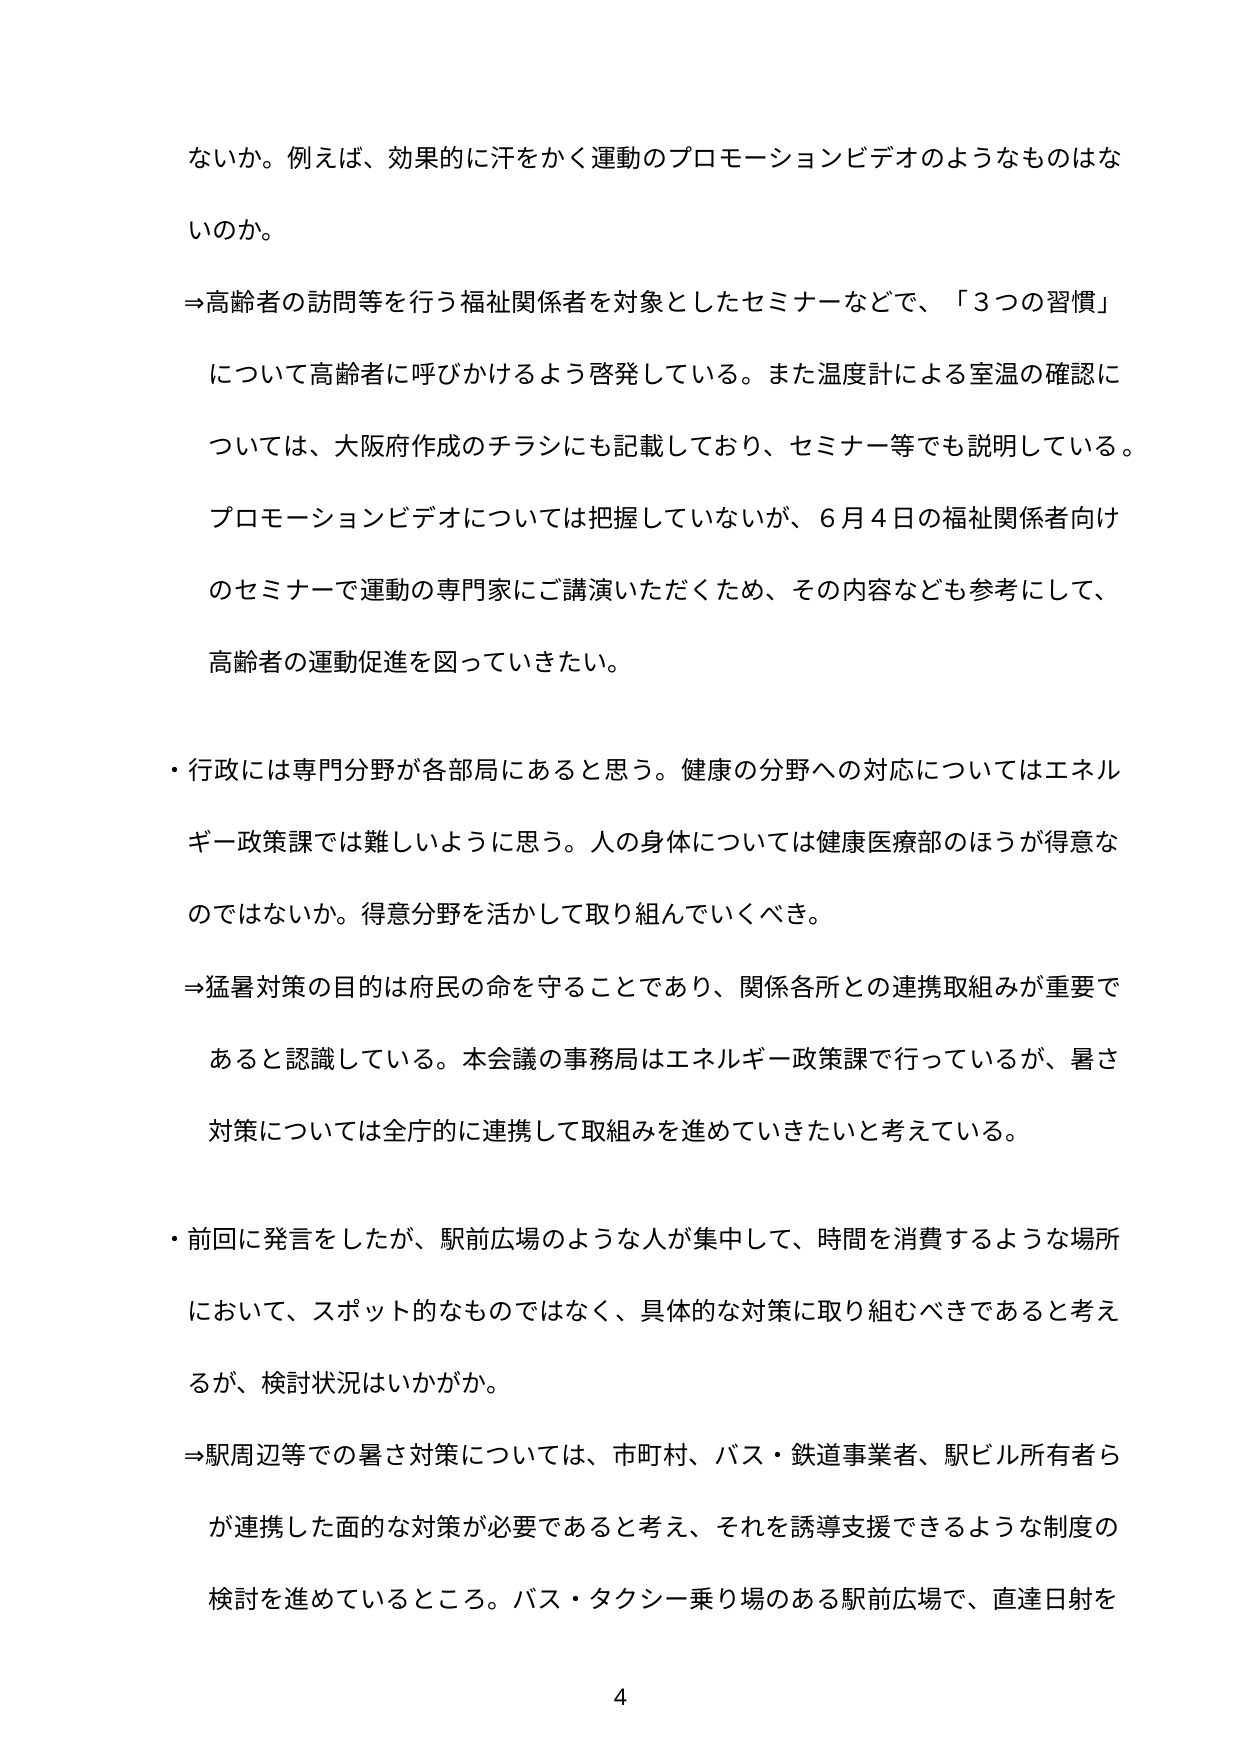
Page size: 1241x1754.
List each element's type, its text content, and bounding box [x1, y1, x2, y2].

text ・前回に発言をしたが、駅前広場のような人が集中して、時間を消費するような場所において、スポット的なものではなく、具体的な対策に取り組むべきであると考えるが、検討状況はいかがか。 [162, 1201, 1122, 1418]
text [162, 120, 1122, 264]
text ⇒高齢者の訪問等を行う福祉関係者を対象としたセミナーなどで、「３つの習慣」について高齢者に呼びかけるよう啓発している。また温度計による室温の確認については、大阪府作成のチラシにも記載しており、セミナー等でも説明している。プロモーションビデオについては把握していないが、６月４日の福祉関係者向けのセミナーで運動の専門家にご講演いただくため、その内容なども参考にして、高齢者の運動促進を図っていきたい。 [184, 264, 1122, 697]
text ・行政には専門分野が各部局にあると思う。健康の分野への対応についてはエネルギー政策課では難しいように思う。人の身体については健康医療部のほうが得意なのではないか。得意分野を活かして取り組んでいくべき。 [162, 733, 1122, 949]
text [184, 1418, 1122, 1634]
text ⇒猛暑対策の目的は府民の命を守ることであり、関係各所との連携取組みが重要であると認識している。本会議の事務局はエネルギー政策課で行っているが、暑さ対策については全庁的に連携して取組みを進めていきたいと考えている。 [184, 949, 1122, 1165]
